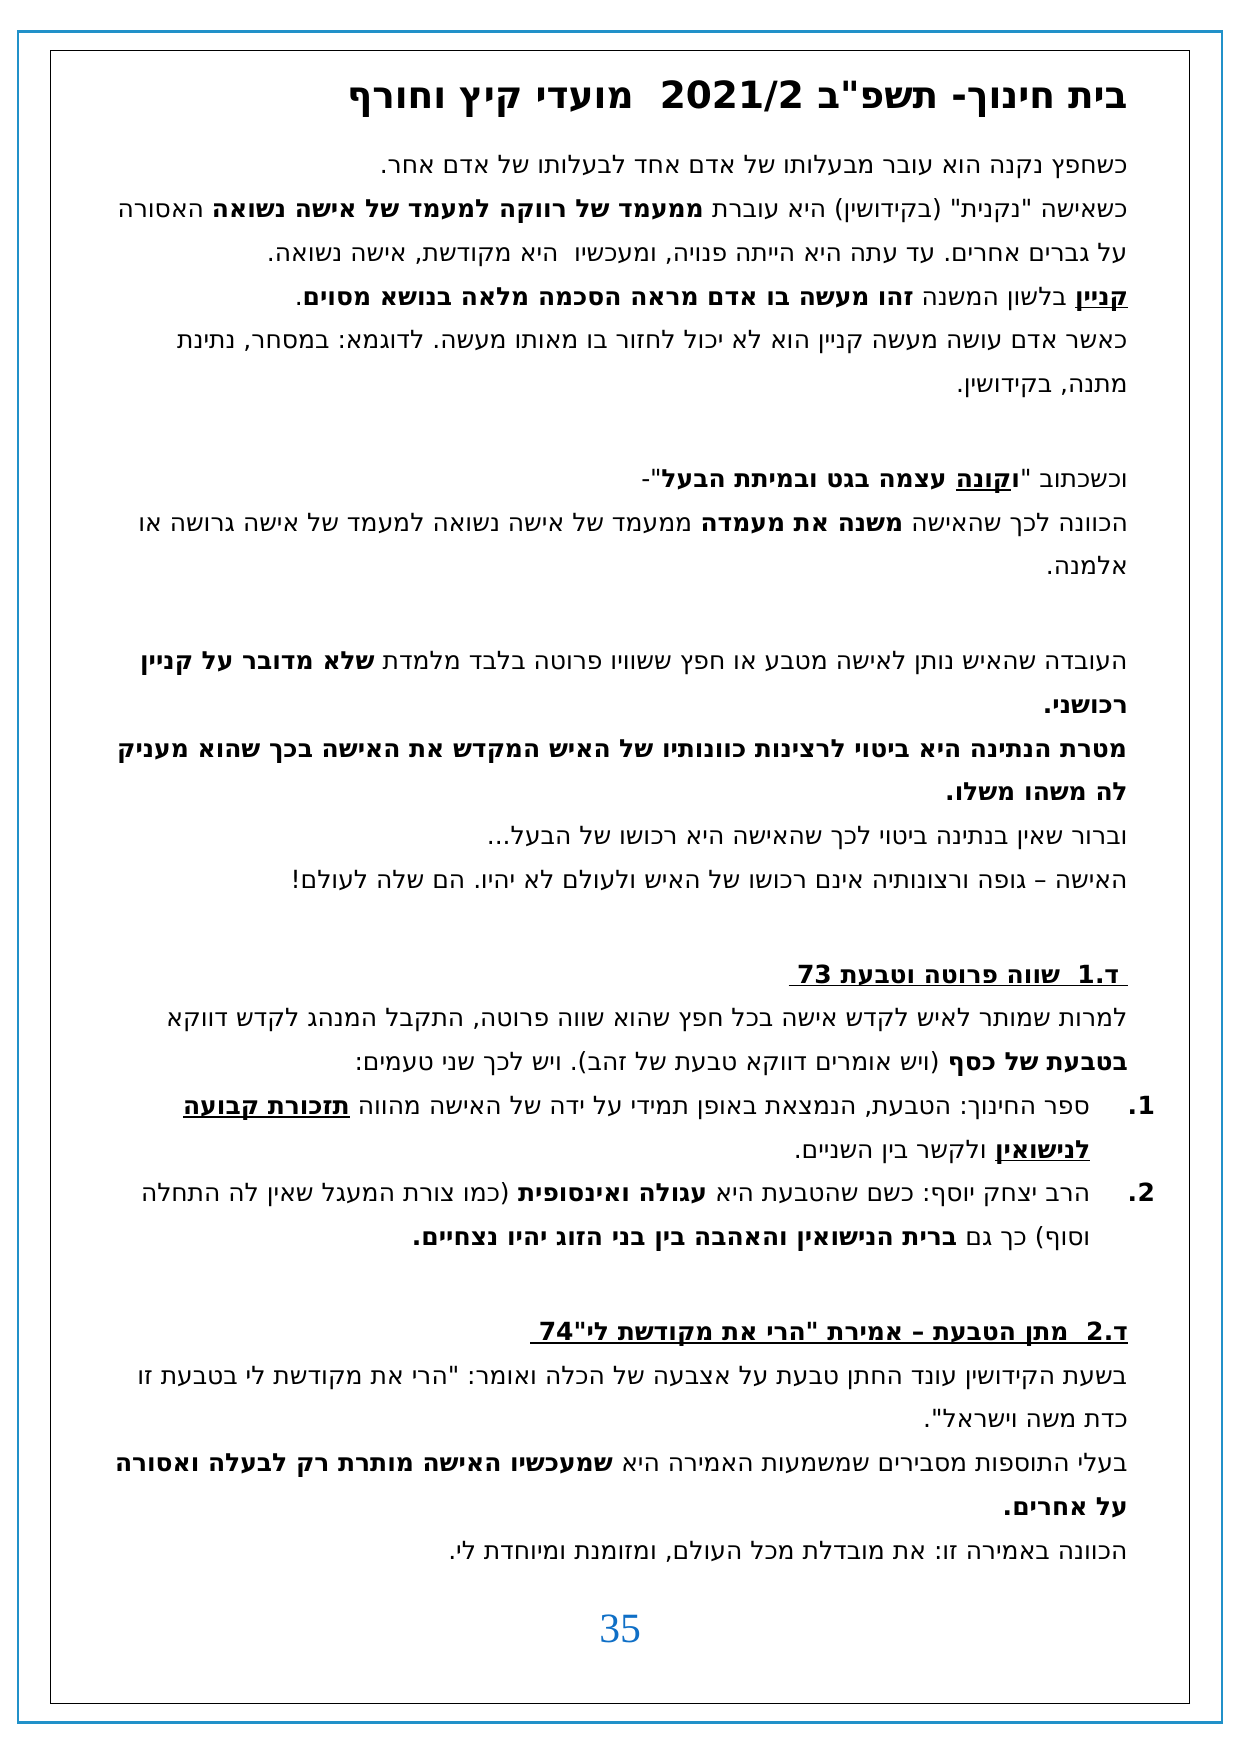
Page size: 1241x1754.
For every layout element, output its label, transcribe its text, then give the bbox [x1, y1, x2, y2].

text למרות שמותר לאיש לקדש אישה בכל חפץ שהוא שווה פרוטה, התקבל המנהג לקדש דווקא בטבעת של כסף (ויש אומרים דווקא טבעת של זהב). ויש לכך שני טעמים: [112, 1003, 1128, 1076]
text כשאישה "נקנית" (בקידושין) היא עוברת ממעמד של רווקה למעמד של אישה נשואה האסורה על גברים אחרים. עד עתה היא הייתה פנויה, ומעכשיו היא מקודשת, אישה נשואה. [112, 194, 1128, 267]
list ספר החינוך: הטבעת, הנמצאת באופן תמידי על ידה של האישה מהווה תזכורת קבועה לנישואין ולקשר בין השניים. [112, 1091, 1128, 1164]
list הרב יצחק יוסף: כשם שהטבעת היא עגולה ואינסופית (כמו צורת המעגל שאין לה התחלה וסוף) כך גם ברית הנישואין והאהבה בין בני הזוג יהיו נצחיים. [112, 1178, 1128, 1251]
text ד.2 מתן הטבעת – אמירת "הרי את מקודשת לי"74 [112, 1317, 1128, 1346]
text בעלי התוספות מסבירים שמשמעות האמירה היא שמעכשיו האישה מותרת רק לבעלה ואסורה על אחרים. [112, 1448, 1128, 1521]
text וכשכתוב "וקונה עצמה בגט ובמיתת הבעל"- [112, 464, 1128, 493]
text האישה – גופה ורצונותיה אינם רכושו של האיש ולעולם לא יהיו. הם שלה לעולם! [112, 865, 1128, 894]
text כשחפץ נקנה הוא עובר מבעלותו של אדם אחד לבעלותו של אדם אחר. [112, 150, 1128, 179]
text הכוונה באמירה זו: את מובדלת מכל העולם, ומזומנת ומיוחדת לי. [112, 1536, 1128, 1565]
text ד.1 שווה פרוטה וטבעת 73 [112, 960, 1128, 989]
text קניין בלשון המשנה זהו מעשה בו אדם מראה הסכמה מלאה בנושא מסוים. [112, 282, 1128, 311]
text העובדה שהאיש נותן לאישה מטבע או חפץ ששוויו פרוטה בלבד מלמדת שלא מדובר על קניין רכושני. [112, 646, 1128, 719]
text בשעת הקידושין עונד החתן טבעת על אצבעה של הכלה ואומר: "הרי את מקודשת לי בטבעת זו כדת משה וישראל". [112, 1361, 1128, 1434]
text וברור שאין בנתינה ביטוי לכך שהאישה היא רכושו של הבעל... [112, 821, 1128, 850]
text הכוונה לכך שהאישה משנה את מעמדה ממעמד של אישה נשואה למעמד של אישה גרושה או אלמנה. [112, 508, 1128, 581]
text כאשר אדם עושה מעשה קניין הוא לא יכול לחזור בו מאותו מעשה. לדוגמא: במסחר, נתינת מתנה, בקידושין. [112, 325, 1128, 398]
text מטרת הנתינה היא ביטוי לרצינות כוונותיו של האיש המקדש את האישה בכך שהוא מעניק לה משהו משלו. [112, 734, 1128, 807]
